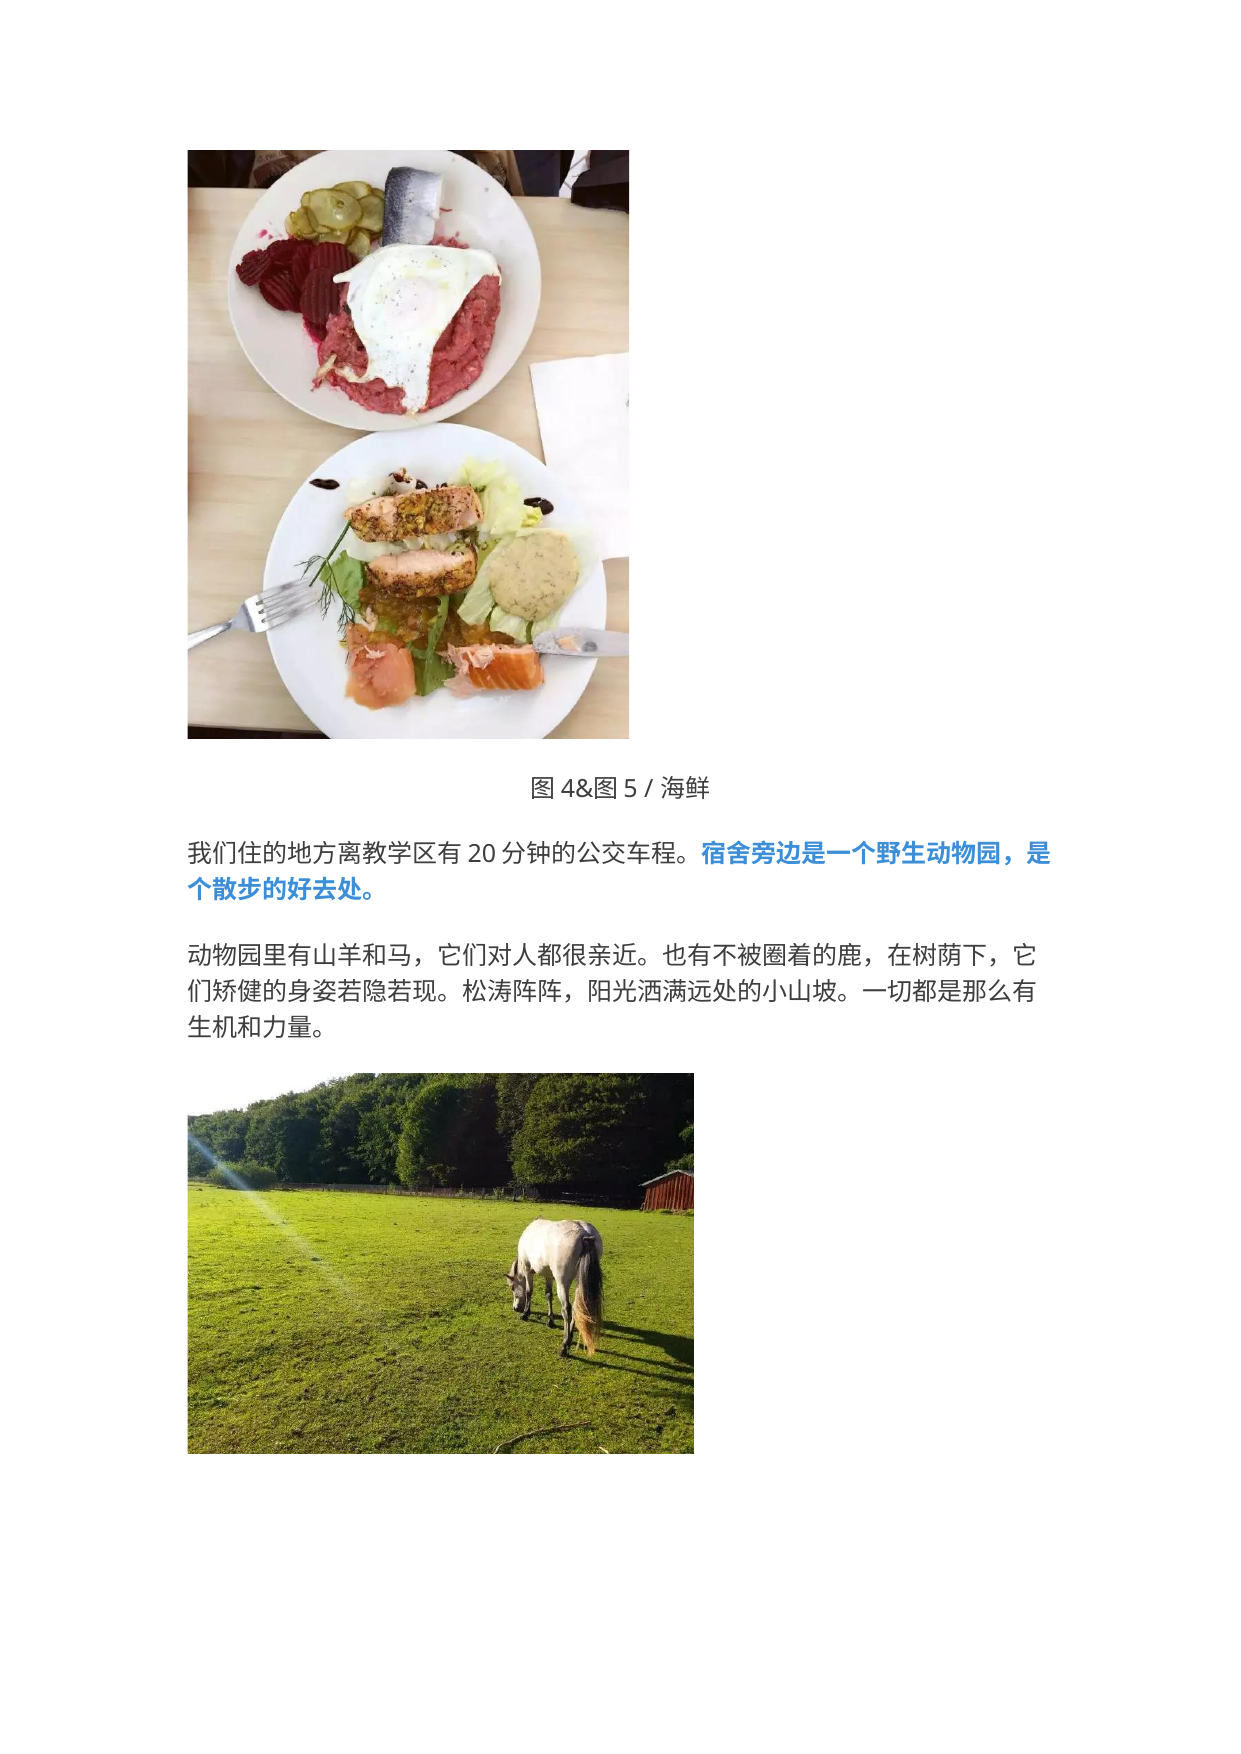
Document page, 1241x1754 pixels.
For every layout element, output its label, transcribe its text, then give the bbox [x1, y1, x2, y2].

text 动物园里有山羊和马，它们对人都很亲近。也有不被圈着的鹿，在树荫下，它们矫健的身姿若隐若现。松涛阵阵，阳光洒满远处的小山坡。一切都是那么有生机和力量。 [187, 935, 1053, 1044]
picture [187, 1073, 694, 1454]
text 图4&图5 / 海鲜 [187, 768, 1053, 804]
text 我们住的地方离教学区有20分钟的公交车程。宿舍旁边是一个野生动物园，是个散步的好去处。 [187, 834, 1053, 906]
picture [187, 150, 630, 739]
